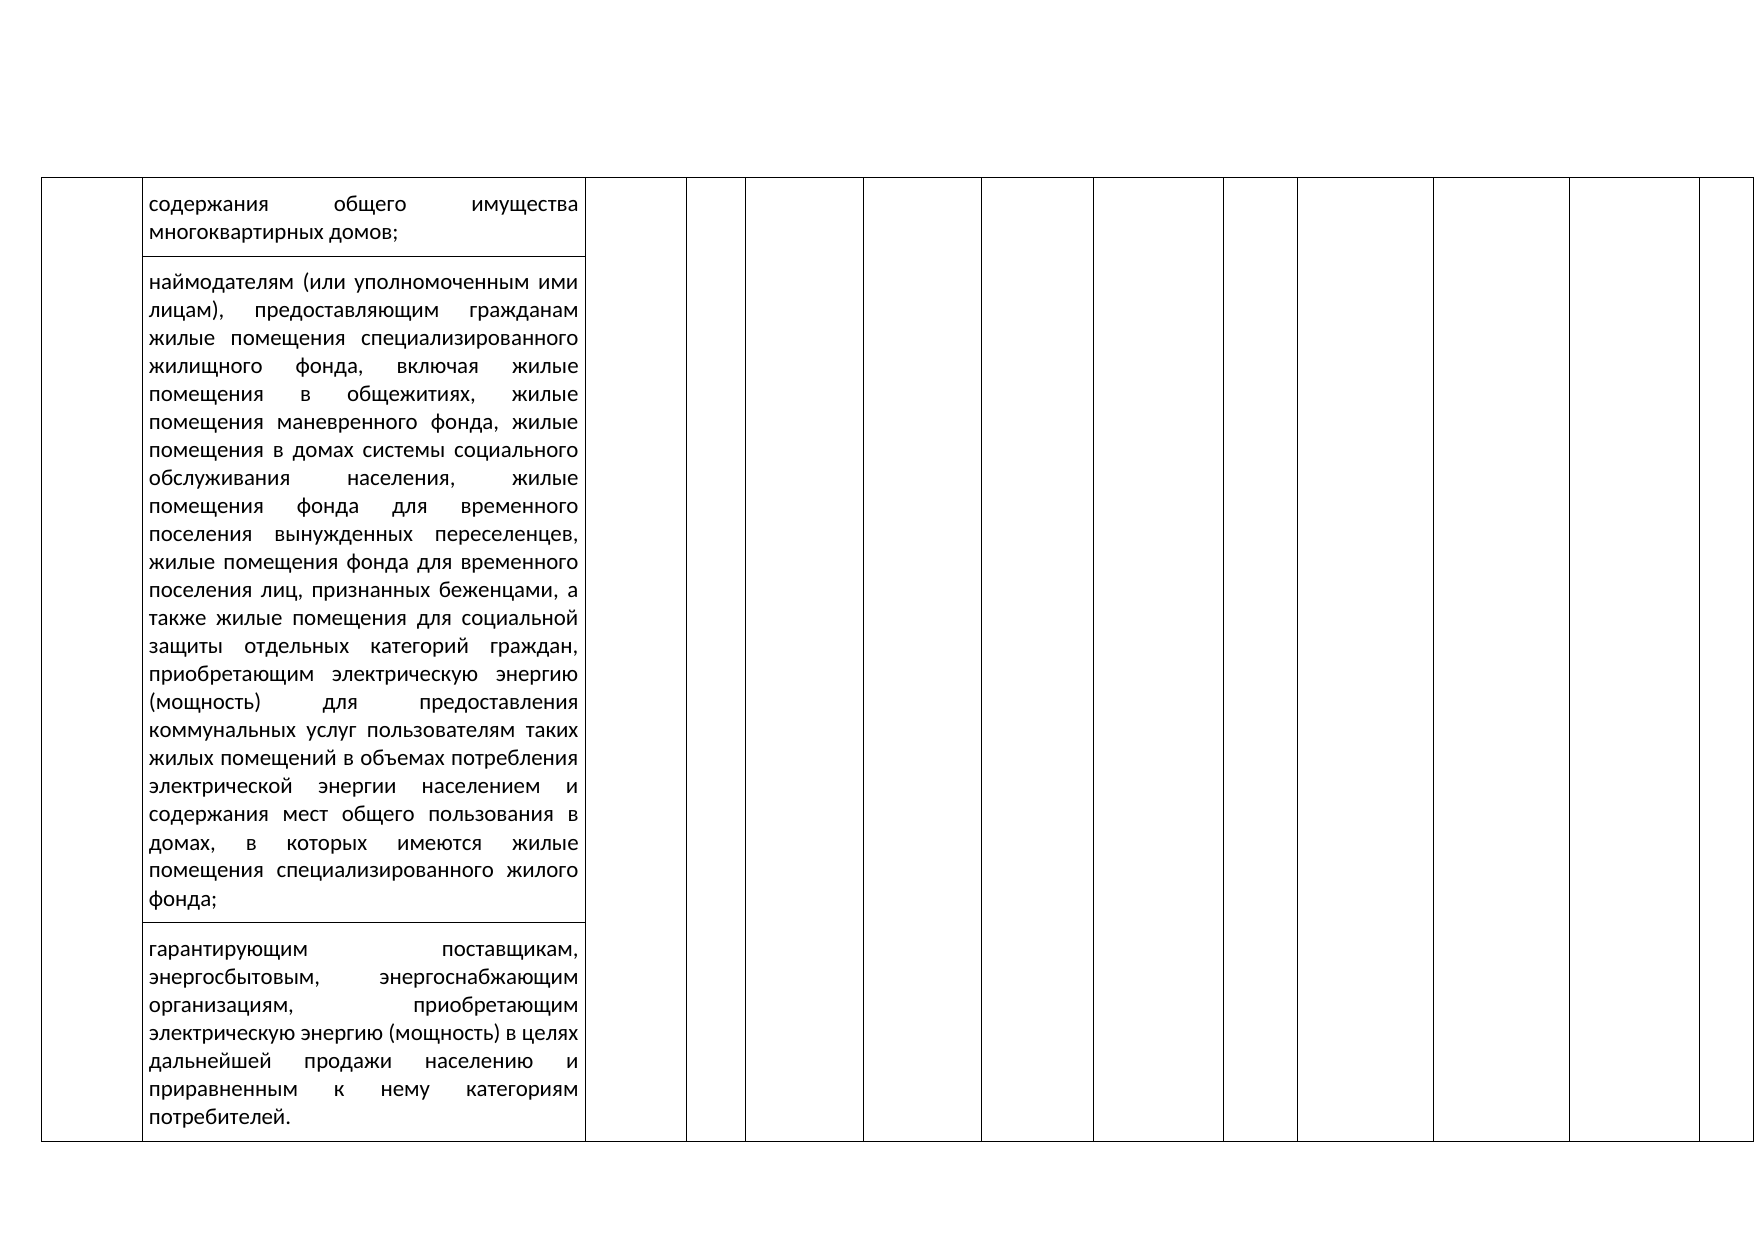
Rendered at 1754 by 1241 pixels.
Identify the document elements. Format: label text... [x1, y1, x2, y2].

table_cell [143, 178, 585, 256]
table_cell наймодателям (или уполномоченным ими лицам), предоставляющим гражданам жилые помещения специализированного жилищного фонда, включая жилые помещения в общежитиях, жилые помещения маневренного фонда, жилые помещения в домах системы социального обслуживания населения, жилые помещения фонда для временного поселения вынужденных переселенцев, жилые помещения фонда для временного поселения лиц, признанных беженцами, а также жилые помещения для социальной защиты отдельных категорий граждан, приобретающим электрическую энергию (мощность) для предоставления коммунальных услуг пользователям таких жилых помещений в объемах потребления электрической энергии населением и содержания мест общего пользования в домах, в которых имеются жилые помещения специализированного жилого фонда; [143, 257, 585, 922]
table_cell гарантирующим поставщикам, энергосбытовым, энергоснабжающим организациям, приобретающим электрическую энергию (мощность) в целях дальнейшей продажи населению и приравненным к нему категориям потребителей. [143, 923, 585, 1141]
